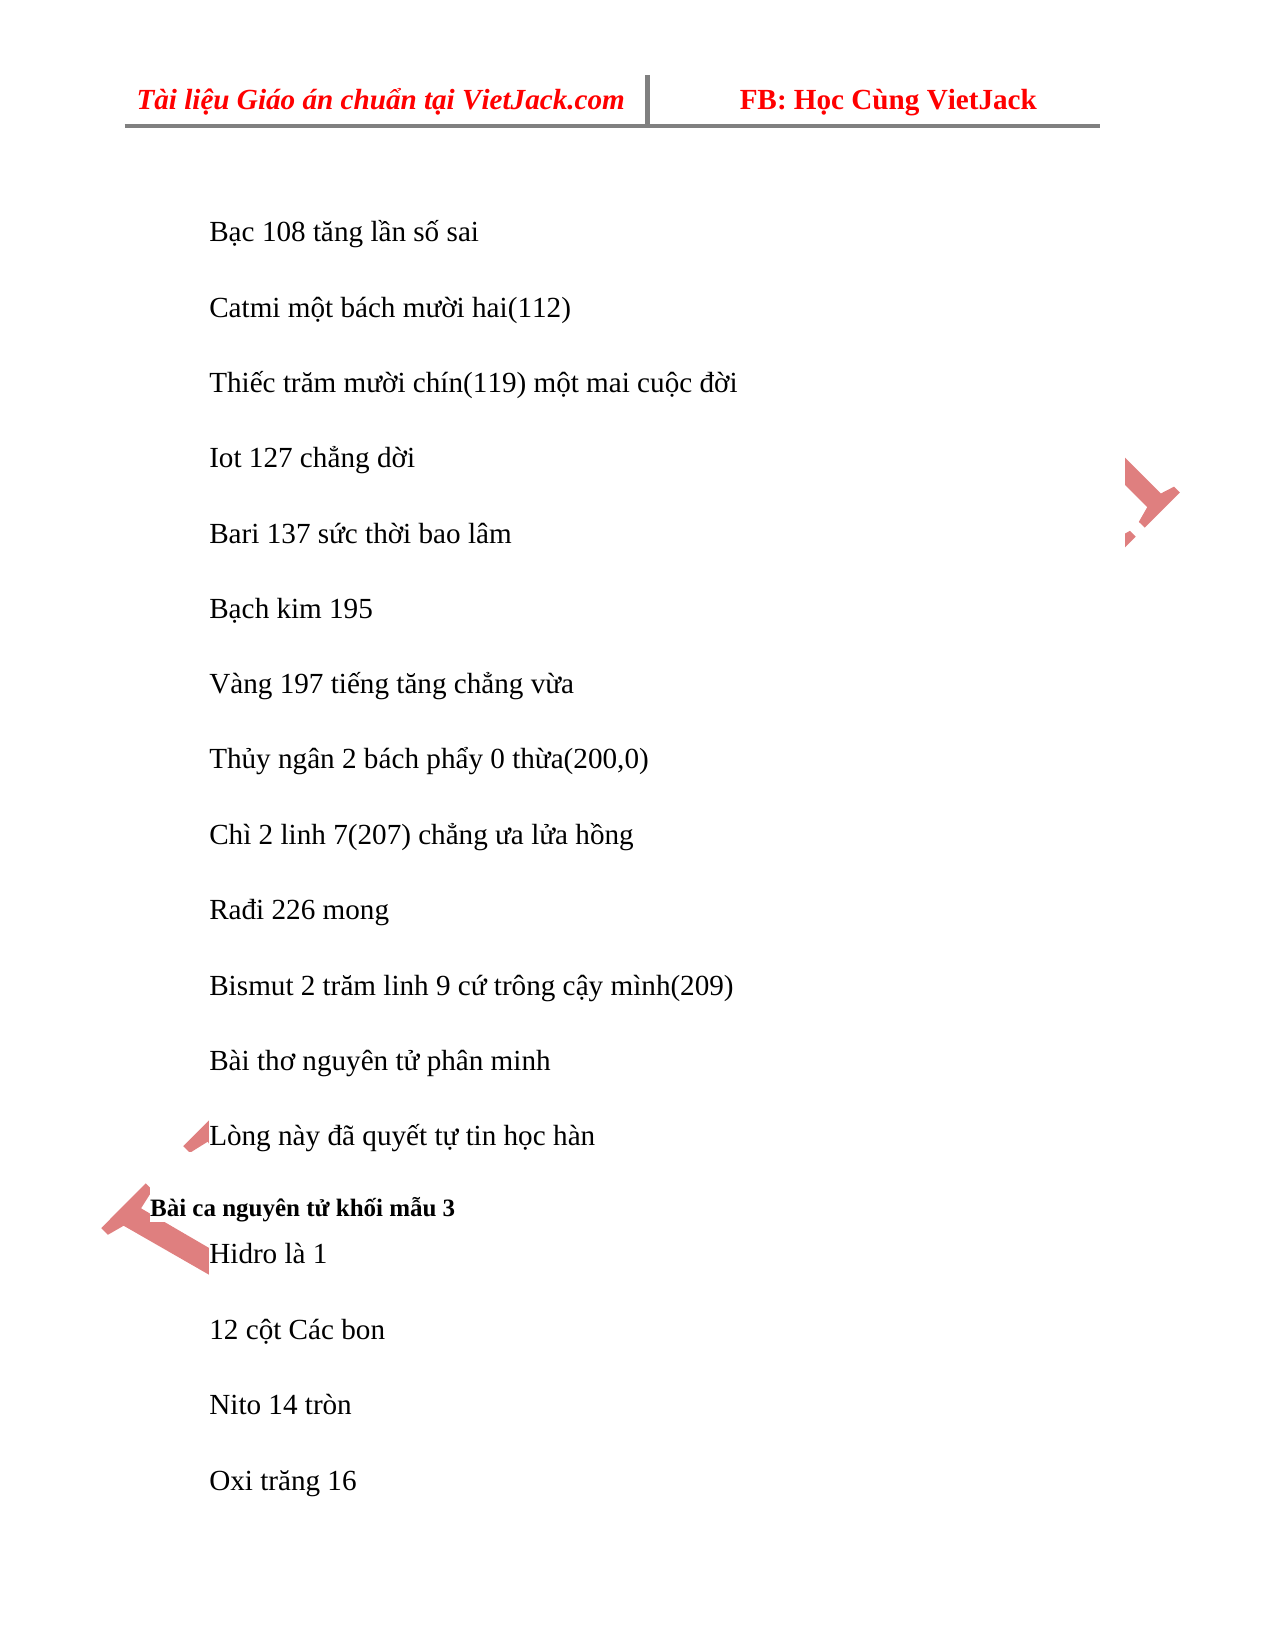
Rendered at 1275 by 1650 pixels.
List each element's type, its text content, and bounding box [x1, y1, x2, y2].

text Bạc 108 tăng lần số sai [209, 214, 1125, 248]
text Bạch kim 195 [209, 591, 1125, 624]
text Thủy ngân 2 bách phẩy 0 thừa(200,0) [209, 742, 1125, 775]
text Chì 2 linh 7(207) chẳng ưa lửa hồng [209, 817, 1125, 851]
text Catmi một bách mười hai(112) [209, 290, 1125, 323]
text Nito 14 tròn [209, 1387, 1125, 1421]
text Bài thơ nguyên tử phân minh [209, 1043, 1125, 1076]
text Bismut 2 trăm linh 9 cứ trông cậy mình(209) [209, 968, 1125, 1001]
text Rađi 226 mong [209, 892, 1125, 926]
text Oxi trăng 16 [209, 1463, 1125, 1496]
text Thiếc trăm mười chín(119) một mai cuộc đời [209, 365, 1125, 399]
text Vàng 197 tiếng tăng chẳng vừa [209, 666, 1125, 700]
text Bài ca nguyên tử khối mẫu 3 [150, 1193, 1125, 1222]
text Hidro là 1 [209, 1237, 1125, 1270]
text Iot 127 chẳng dời [209, 440, 1125, 474]
text Bari 137 sức thời bao lâm [209, 516, 1125, 549]
text 12 cột Các bon [209, 1312, 1125, 1346]
text Lòng này đã quyết tự tin học hàn [209, 1118, 1125, 1152]
